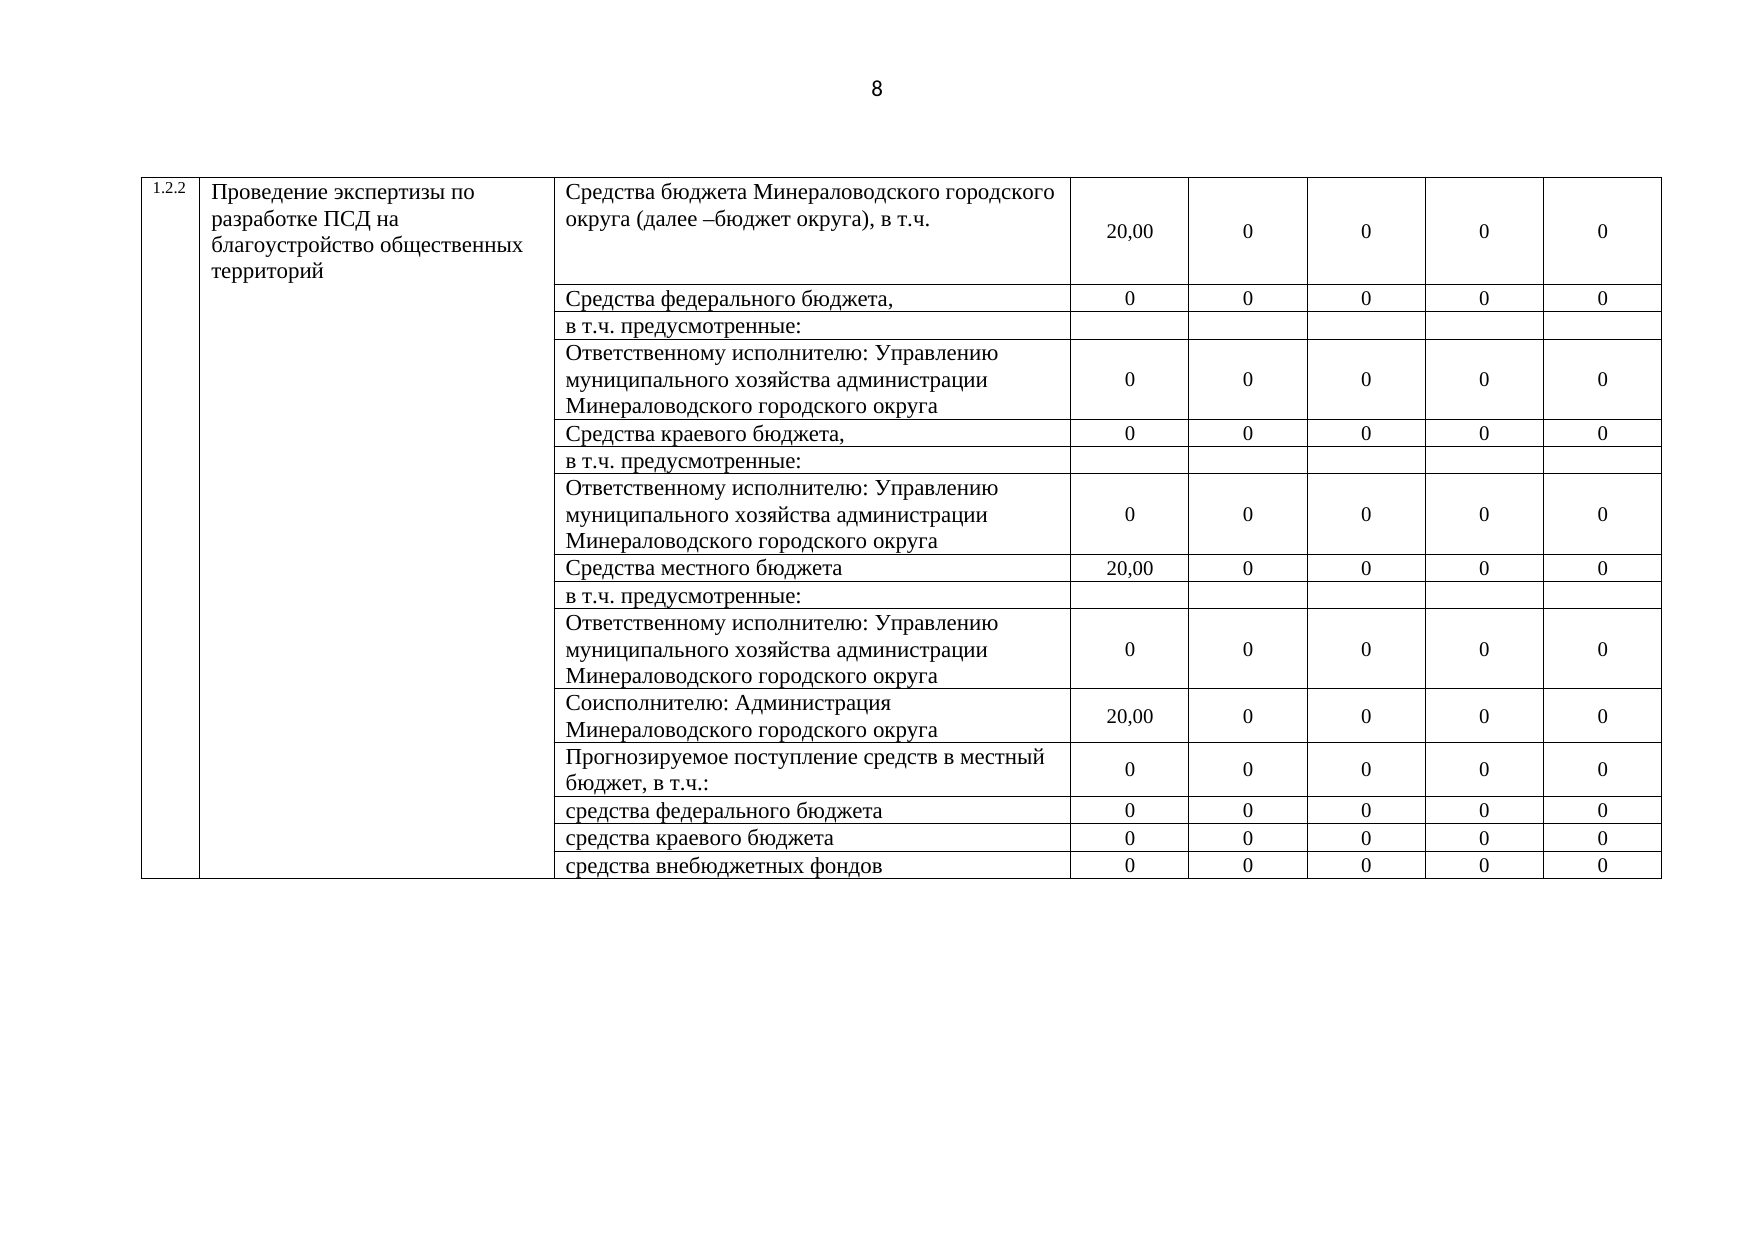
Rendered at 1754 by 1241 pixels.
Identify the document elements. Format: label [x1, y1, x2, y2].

table_cell [118, 177, 1735, 1147]
